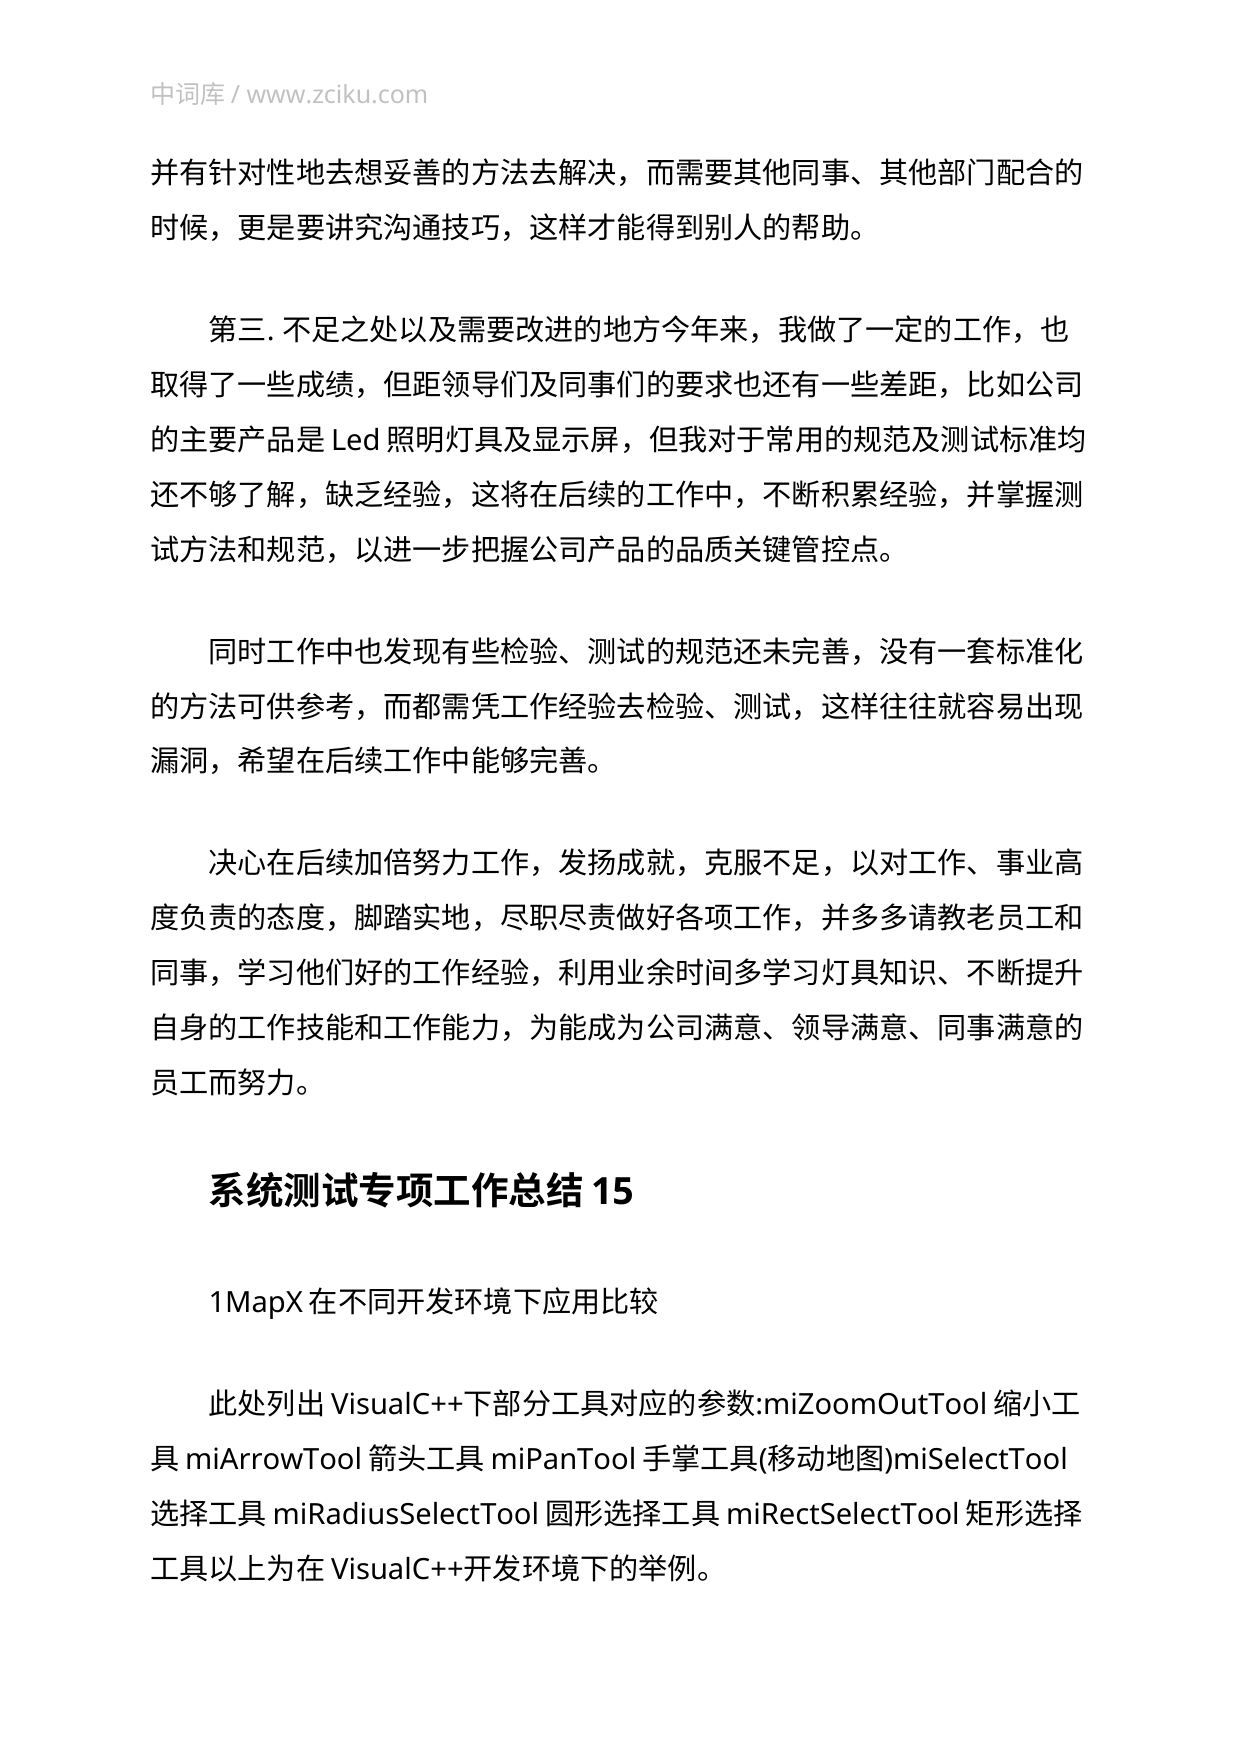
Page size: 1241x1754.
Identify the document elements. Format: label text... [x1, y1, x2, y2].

text 第三. 不足之处以及需要改进的地方今年来，我做了一定的工作，也取得了一些成绩，但距领导们及同事们的要求也还有一些差距，比如公司的主要产品是Led照明灯具及显示屏，但我对于常用的规范及测试标准均还不够了解，缺乏经验，这将在后续的工作中，不断积累经验，并掌握测试方法和规范，以进一步把握公司产品的品质关键管控点。 [150, 307, 1090, 569]
text 系统测试专项工作总结15 [150, 1161, 1090, 1216]
text 1MapX在不同开发环境下应用比较 [150, 1279, 1090, 1321]
text 决心在后续加倍努力工作，发扬成就，克服不足，以对工作、事业高度负责的态度，脚踏实地，尽职尽责做好各项工作，并多多请教老员工和同事，学习他们好的工作经验，利用业余时间多学习灯具知识、不断提升自身的工作技能和工作能力，为能成为公司满意、领导满意、同事满意的员工而努力。 [150, 840, 1090, 1102]
text 同时工作中也发现有些检验、测试的规范还未完善，没有一套标准化的方法可供参考，而都需凭工作经验去检验、测试，这样往往就容易出现漏洞，希望在后续工作中能够完善。 [150, 628, 1090, 780]
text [150, 150, 1090, 247]
text 此处列出VisualC++下部分工具对应的参数:miZoomOutTool缩小工具miArrowTool箭头工具miPanTool手掌工具(移动地图)miSelectTool选择工具miRadiusSelectTool圆形选择工具miRectSelectTool矩形选择工具以上为在VisualC++开发环境下的举例。 [150, 1381, 1090, 1588]
